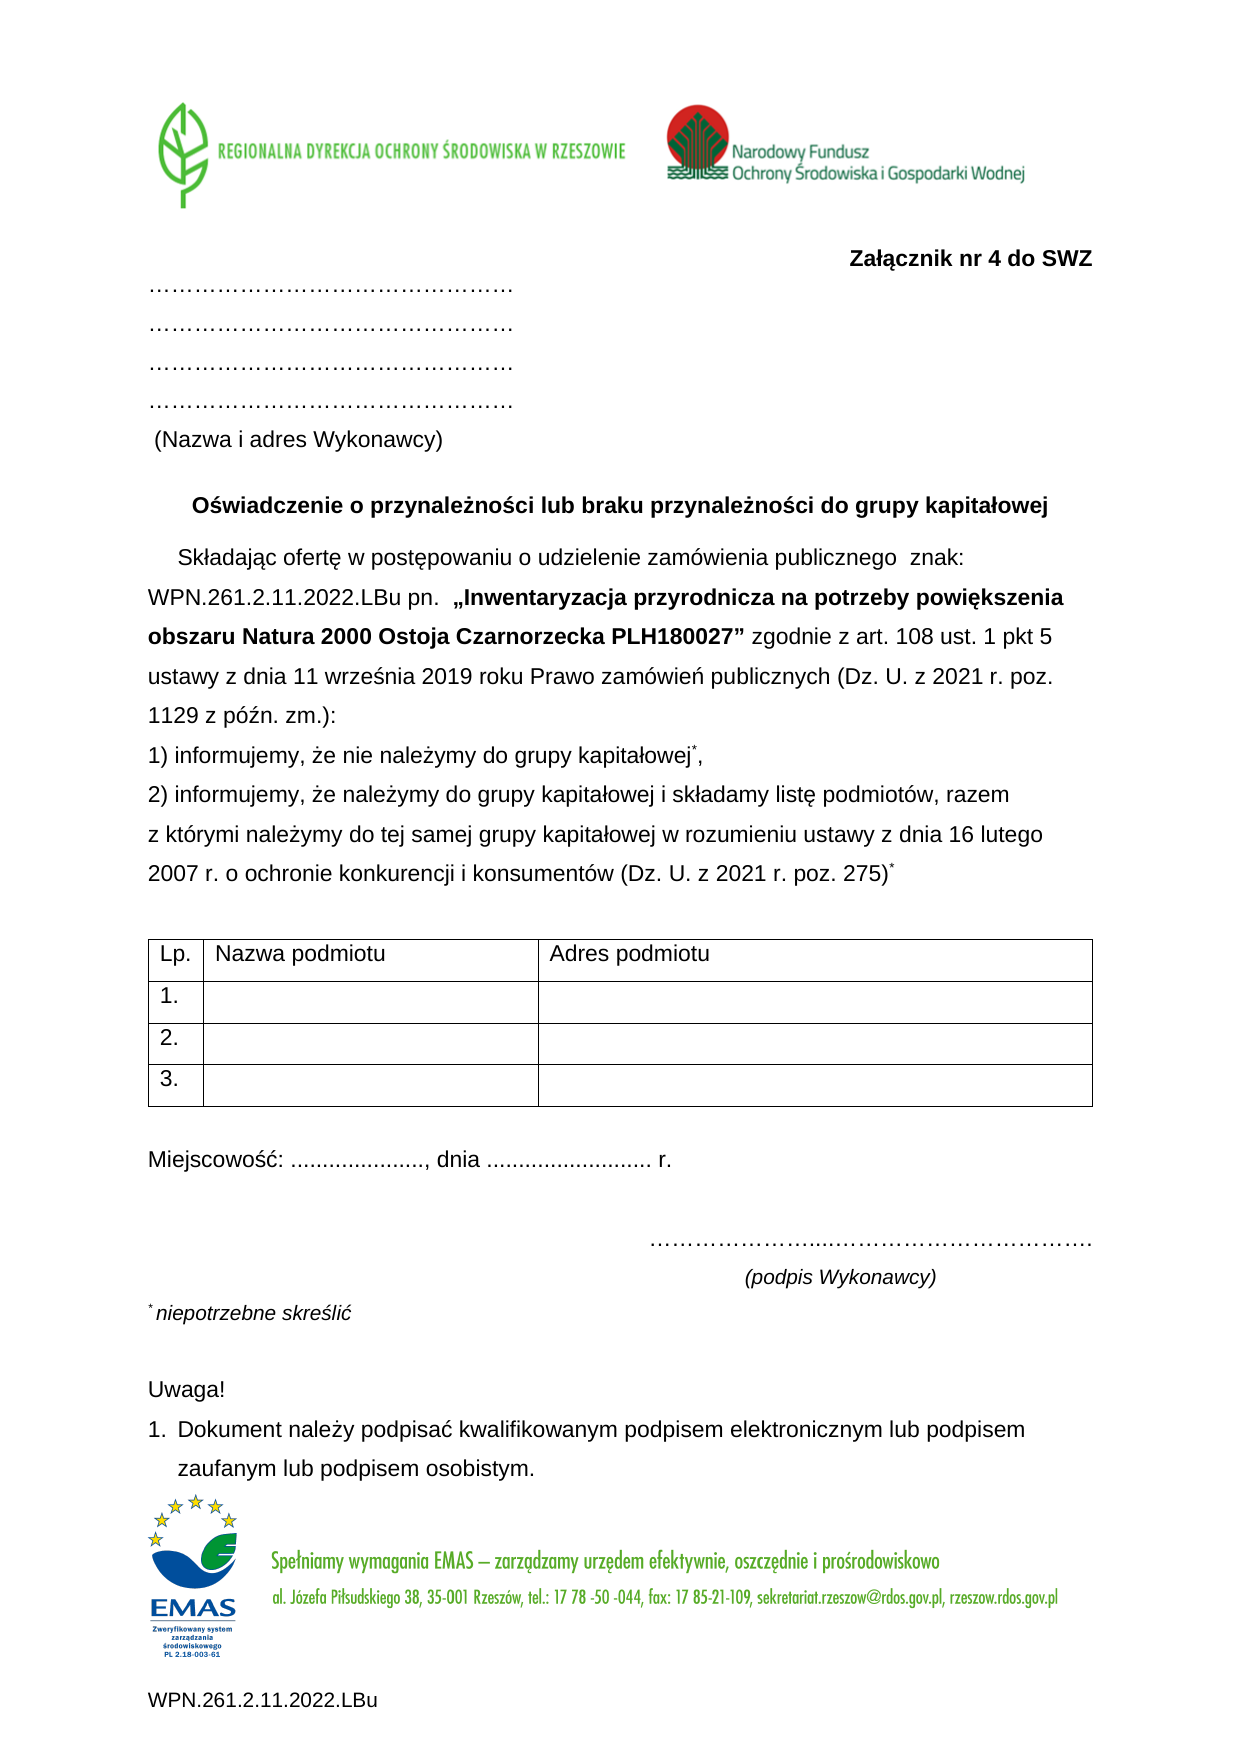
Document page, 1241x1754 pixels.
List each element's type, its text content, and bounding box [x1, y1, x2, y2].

text Składając ofertę w postępowaniu o udzielenie zamówienia publicznego znak: WPN.261.2.11.2022.LBu pn. „Inwentaryzacja przyrodnicza na potrzeby powiększenia obszaru Natura 2000 Ostoja Czarnorzecka PLH180027” zgodnie z art. 108 ust. 1 pkt 5 ustawy z dnia 11 września 2019 roku Prawo zamówień publicznych (Dz. U. z 2021 r. poz. 1129 z późn. zm.): [148, 544, 1092, 728]
table_cell [539, 982, 1092, 1022]
table_header Nazwa podmiotu [204, 940, 538, 981]
text Miejscowość: ....................., dnia .......................... r. [148, 1146, 1092, 1173]
table_cell 2. [149, 1024, 203, 1064]
text ………………………………………… [148, 310, 1092, 336]
text Załącznik nr 4 do SWZ [148, 244, 1092, 271]
picture [147, 73, 1055, 216]
list Dokument należy podpisać kwalifikowanym podpisem elektronicznym lub podpisem zaufanym lub podpisem osobistym. [148, 1416, 1092, 1481]
text ………………………………………… [148, 271, 1092, 297]
list Uwaga! [148, 1376, 1092, 1402]
table_cell [539, 1024, 1092, 1064]
text (podpis Wykonawcy) [148, 1265, 1092, 1289]
table_header Adres podmiotu [539, 940, 1092, 981]
text 1) informujemy, że nie należymy do grupy kapitałowej*, [148, 742, 1092, 768]
table_cell [204, 1065, 538, 1106]
text …………………....……………………………. [148, 1225, 1092, 1252]
text (Nazwa i adres Wykonawcy) [148, 426, 1092, 453]
table_cell [204, 1024, 538, 1064]
table_cell [204, 982, 538, 1022]
table_cell [539, 1065, 1092, 1106]
text 2) informujemy, że należymy do grupy kapitałowej i składamy listę podmiotów, razem z którymi należymy do tej samej grupy kapitałowej w rozumieniu ustawy z dnia 16 lutego 2007 r. o ochronie konkurencji i konsumentów (Dz. U. z 2021 r. poz. 275)* [148, 781, 1092, 886]
picture [147, 1493, 1064, 1660]
list * niepotrzebne skreślić [148, 1301, 1092, 1324]
text ………………………………………… [148, 387, 1092, 414]
table_cell 3. [149, 1065, 203, 1106]
table_cell 1. [149, 982, 203, 1022]
text Oświadczenie o przynależności lub braku przynależności do grupy kapitałowej [148, 492, 1092, 518]
table_header Lp. [149, 940, 203, 981]
text ………………………………………… [148, 349, 1092, 375]
